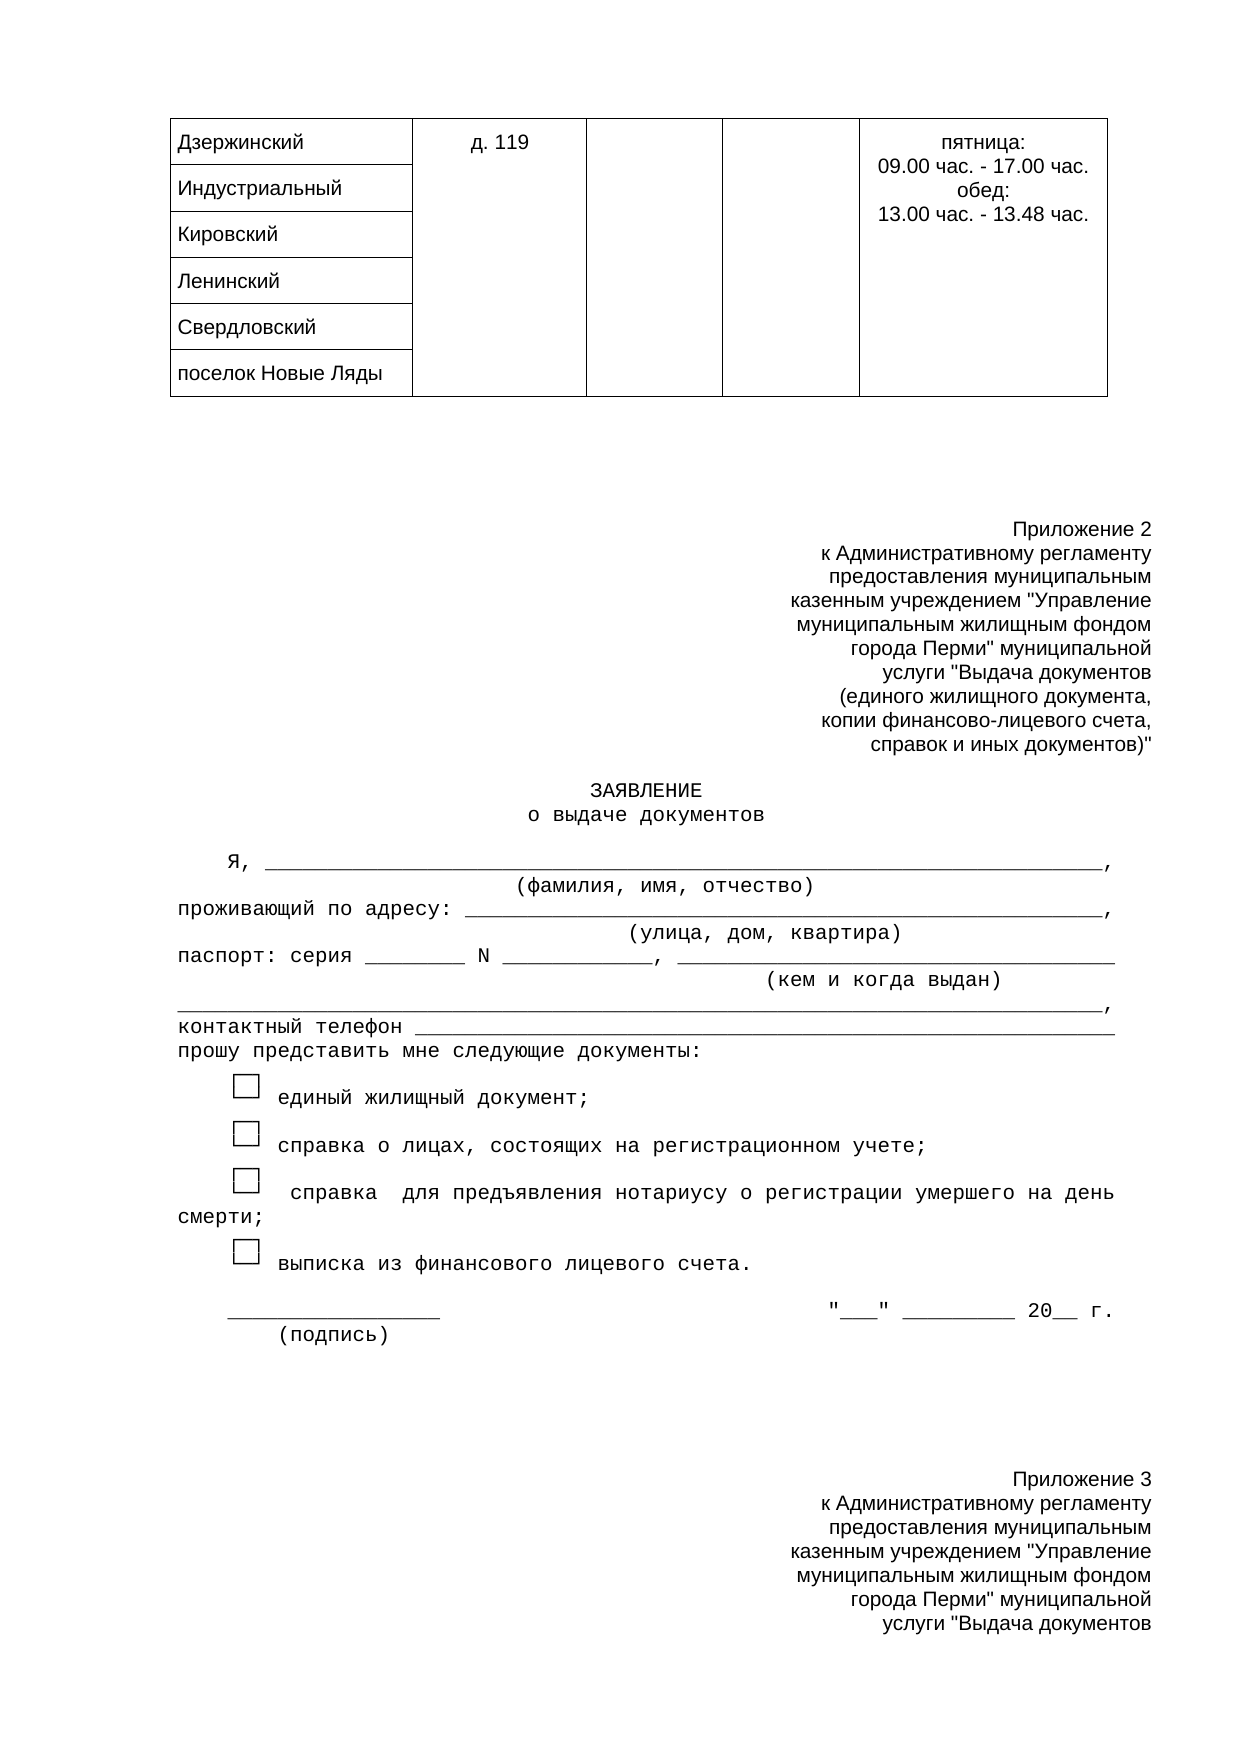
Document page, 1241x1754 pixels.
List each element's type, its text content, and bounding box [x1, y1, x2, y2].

text └─┘ справка о лицах, состоящих на регистрационном учете; [177, 1135, 1152, 1158]
text ┌─┐ [177, 1111, 1152, 1135]
text услуги "Выдача документов [177, 660, 1152, 684]
text Приложение 2 [177, 516, 1152, 540]
text города Перми" муниципальной [177, 636, 1152, 660]
text Приложение 3 [177, 1467, 1152, 1491]
text казенным учреждением "Управление [177, 588, 1152, 612]
text (единого жилищного документа, [177, 684, 1152, 708]
text (подпись) [177, 1324, 1152, 1347]
text к Административному регламенту [177, 1491, 1152, 1515]
text проживающий по адресу: ___________________________________________________, [177, 898, 1152, 922]
text ЗАЯВЛЕНИЕ [177, 780, 1152, 804]
text ┌─┐ [177, 1064, 1152, 1087]
table_cell Дзержинский [171, 119, 412, 164]
text контактный телефон ________________________________________________________ [177, 1016, 1152, 1040]
text о выдаче документов [177, 804, 1152, 827]
text (фамилия, имя, отчество) [177, 874, 1152, 898]
text ┌─┐ [177, 1229, 1152, 1253]
text └─┘ справка для предъявления нотариусу о регистрации умершего на день [177, 1182, 1152, 1206]
text копии финансово-лицевого счета, [177, 708, 1152, 732]
table_cell Свердловский [171, 304, 412, 349]
table_cell Индустриальный [171, 165, 412, 211]
text услуги "Выдача документов [177, 1611, 1152, 1635]
text Я, ___________________________________________________________________, [177, 851, 1152, 874]
text смерти; [177, 1206, 1152, 1229]
text муниципальным жилищным фондом [177, 1563, 1152, 1587]
table_cell поселок Новые Ляды [171, 350, 412, 396]
table_cell Кировский [171, 212, 412, 257]
text паспорт: серия ________ N ____________, ___________________________________ [177, 946, 1152, 969]
text справок и иных документов)" [177, 732, 1152, 756]
table_cell Ленинский [171, 258, 412, 303]
text └─┘ выписка из финансового лицевого счета. [177, 1253, 1152, 1277]
text казенным учреждением "Управление [177, 1539, 1152, 1563]
text (улица, дом, квартира) [177, 922, 1152, 946]
text __________________________________________________________________________, [177, 993, 1152, 1016]
text прошу представить мне следующие документы: [177, 1040, 1152, 1064]
text предоставления муниципальным [177, 1515, 1152, 1539]
text муниципальным жилищным фондом [177, 612, 1152, 636]
text └─┘ единый жилищный документ; [177, 1087, 1152, 1111]
text к Административному регламенту [177, 540, 1152, 564]
text ┌─┐ [177, 1158, 1152, 1182]
text (кем и когда выдан) [177, 969, 1152, 993]
text города Перми" муниципальной [177, 1587, 1152, 1611]
text _________________ "___" _________ 20__ г. [177, 1300, 1152, 1324]
text предоставления муниципальным [177, 564, 1152, 588]
